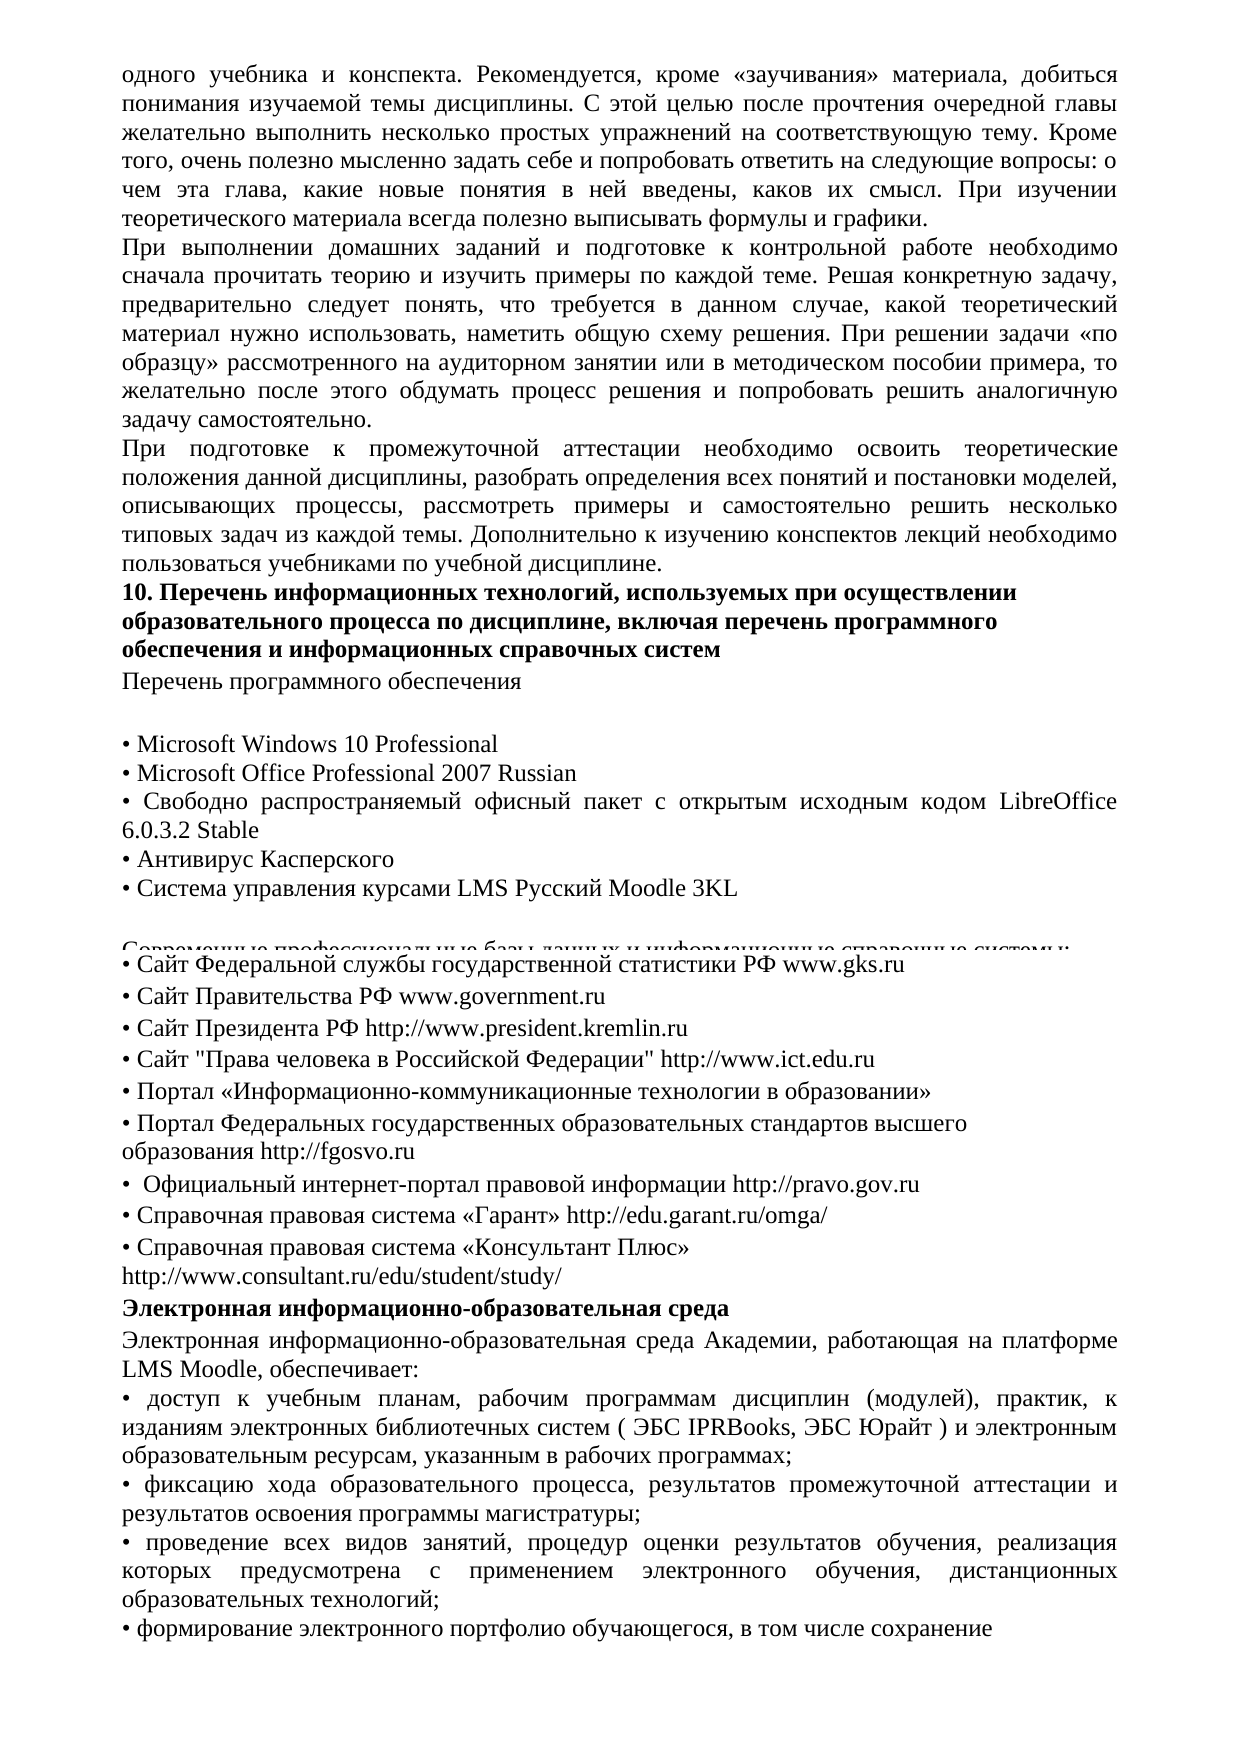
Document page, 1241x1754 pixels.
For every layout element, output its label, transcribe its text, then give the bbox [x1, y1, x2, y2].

table_cell Электронная информационно-образовательная среда Академии, работающая на платформе LMS Moodle, обеспечивает: • доступ к учебным планам, рабочим программам дисциплин (модулей), практик, к изданиям электронных библиотечных систем ( ЭБС IPRBooks, ЭБС Юрайт ) и электронным образовательным ресурсам, указанным в рабочих программах; • фиксацию хода образовательного процесса, результатов промежуточной аттестации и результатов освоения программы магистратуры; • проведение всех видов занятий, процедур оценки результатов обучения, реализация которых предусмотрена с применением электронного обучения, дистанционных образовательных технологий; • формирование электронного портфолио обучающегося, в том числе сохранение [118, 1326, 1122, 1662]
table_cell Электронная информационно-образовательная среда [118, 1293, 1122, 1326]
table_cell • Сайт Федеральной службы государственной статистики РФ www.gks.ru [118, 949, 1122, 981]
table_cell • Портал Федеральных государственных образовательных стандартов высшего образования http://fgosvo.ru [118, 1108, 1122, 1169]
table_cell Перечень программного обеспечения • Microsoft Windows 10 Professional • Microsoft Office Professional 2007 Russian • Cвободно распространяемый офисный пакет с открытым исходным кодом LibreOffice 6.0.3.2 Stable • Антивирус Касперского • Cистема управления курсами LMS Русский Moodle 3KL Современные профессиональные базы данных и информационные справочные системы: [118, 666, 1122, 949]
table_cell • Сайт "Права человека в Российской Федерации" http://www.ict.edu.ru [118, 1044, 1122, 1076]
table_cell 10. Перечень информационных технологий, используемых при осуществлении образовательного процесса по дисциплине, включая перечень программного обеспечения и информационных справочных систем [118, 577, 1122, 666]
table_cell • Справочная правовая система «Консультант Плюс» http://www.consultant.ru/edu/student/study/ [118, 1232, 1122, 1293]
table_cell • Официальный интернет-портал правовой информации http://pravo.gov.ru [118, 1169, 1122, 1200]
table_cell • Портал «Информационно-коммуникационные технологии в образовании» [118, 1076, 1122, 1108]
table_cell • Сайт Президента РФ http://www.president.kremlin.ru [118, 1013, 1122, 1044]
table_header одного учебника и конспекта. Рекомендуется, кроме «заучивания» материала, добиться понимания изучаемой темы дисциплины. С этой целью после прочтения очередной главы желательно выполнить несколько простых упражнений на соответствующую тему. Кроме того, очень полезно мысленно задать себе и попробовать ответить на следующие вопросы: о чем эта глава, какие новые понятия в ней введены, каков их смысл. При изучении теоретического материала всегда полезно выписывать формулы и графики. При выполнении домашних заданий и подготовке к контрольной работе необходимо сначала прочитать теорию и изучить примеры по каждой теме. Решая конкретную задачу, предварительно следует понять, что требуется в данном случае, какой теоретический материал нужно использовать, наметить общую схему решения. При решении задачи «по образцу» рассмотренного на аудиторном занятии или в методическом пособии примера, то желательно после этого обдумать процесс решения и попробовать решить аналогичную задачу самостоятельно. При подготовке к промежуточной аттестации необходимо освоить теоретические положения данной дисциплины, разобрать определения всех понятий и постановки моделей, описывающих процессы, рассмотреть примеры и самостоятельно решить несколько типовых задач из каждой темы. Дополнительно к изучению конспектов лекций необходимо пользоваться учебниками по учебной дисциплине. [118, 59, 1122, 577]
table_cell • Справочная правовая система «Гарант» http://edu.garant.ru/omga/ [118, 1200, 1122, 1232]
table_cell • Сайт Правительства РФ www.government.ru [118, 981, 1122, 1013]
